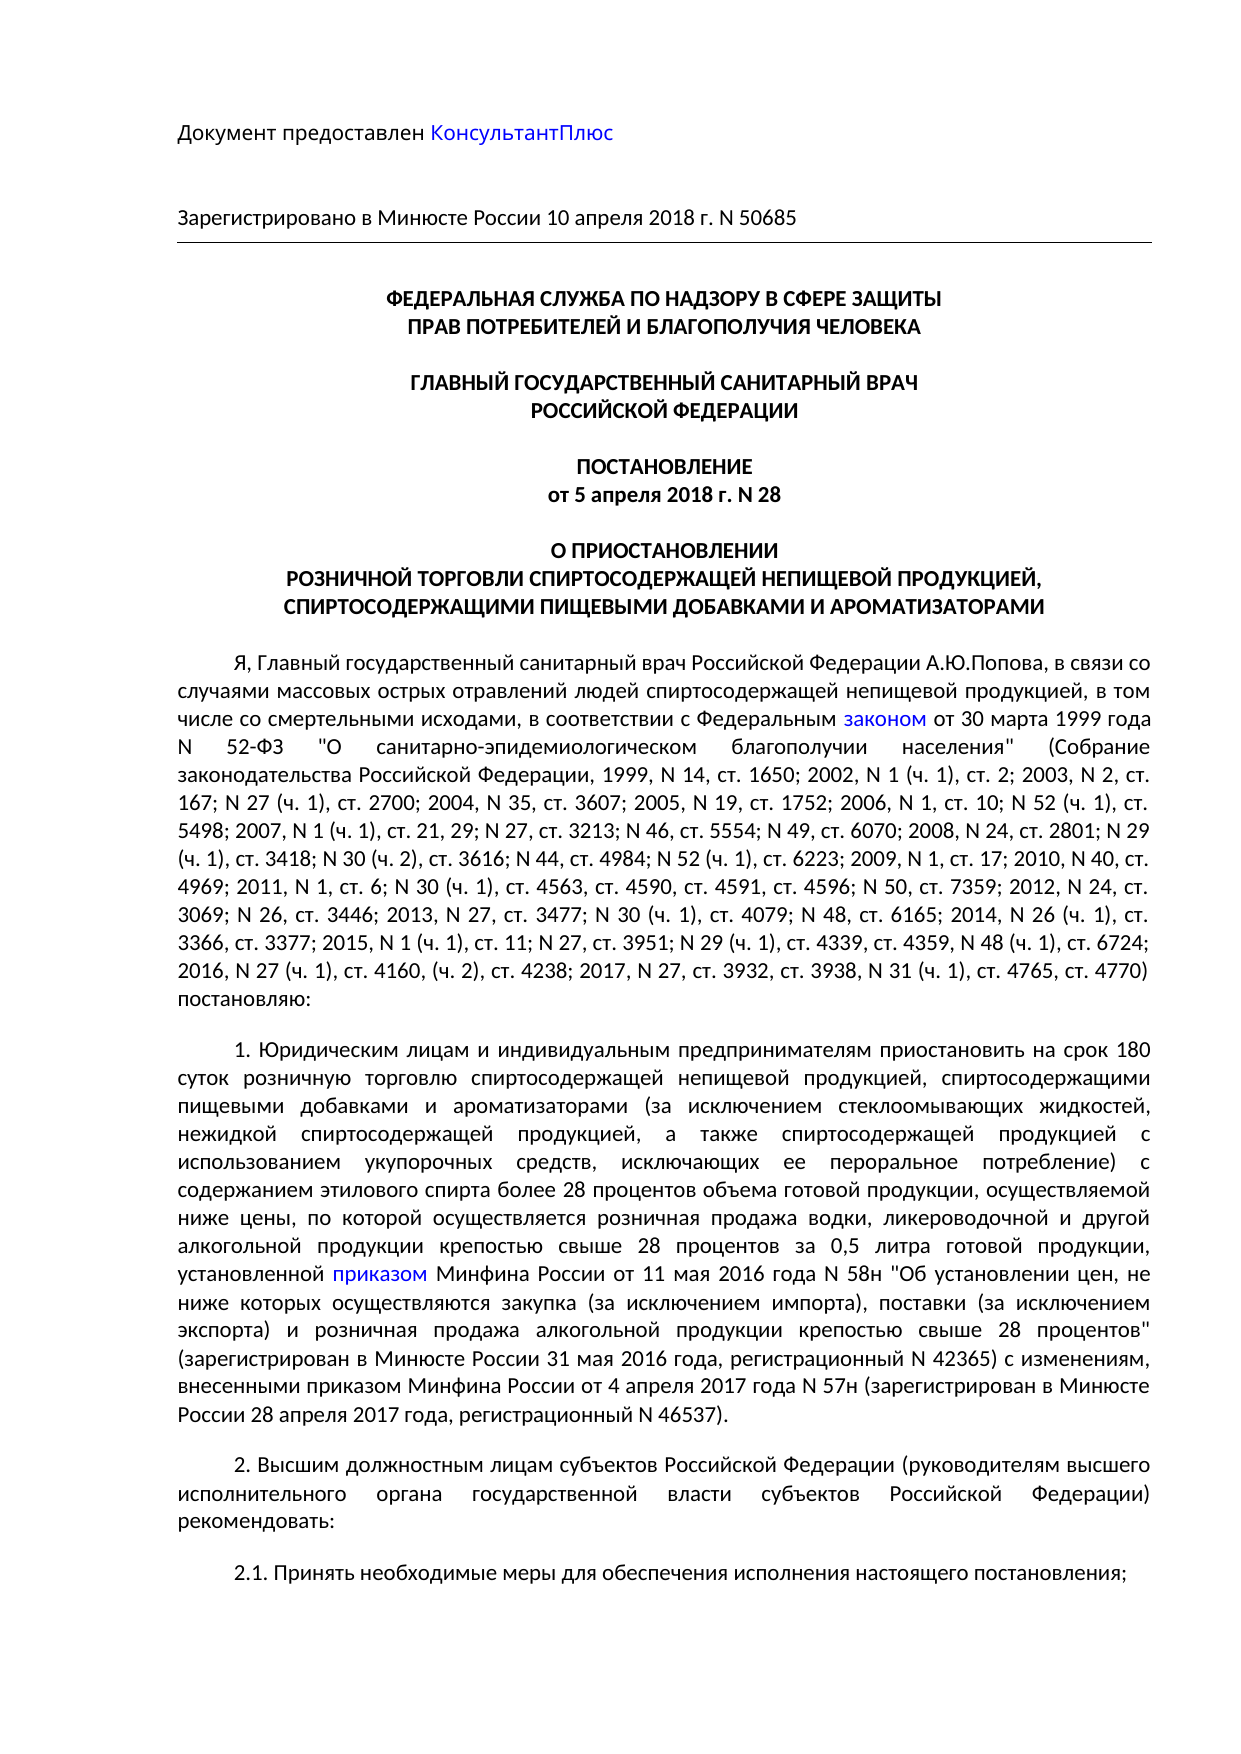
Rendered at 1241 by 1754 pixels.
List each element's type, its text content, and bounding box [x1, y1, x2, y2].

title СПИРТОСОДЕРЖАЩИМИ ПИЩЕВЫМИ ДОБАВКАМИ И АРОМАТИЗАТОРАМИ [177, 592, 1152, 620]
title РОЗНИЧНОЙ ТОРГОВЛИ СПИРТОСОДЕРЖАЩЕЙ НЕПИЩЕВОЙ ПРОДУКЦИЕЙ, [177, 564, 1152, 592]
text 1. Юридическим лицам и индивидуальным предпринимателям приостановить на срок 180 суток розничную торговлю спиртосодержащей непищевой продукцией, спиртосодержащими пищевыми добавками и ароматизаторами (за исключением стеклоомывающих жидкостей, нежидкой спиртосодержащей продукцией, а также спиртосодержащей продукцией с использованием укупорочных средств, исключающих ее пероральное потребление) с содержанием этилового спирта более 28 процентов объема готовой продукции, осуществляемой ниже цены, по которой осуществляется розничная продажа водки, ликероводочной и другой алкогольной продукции крепостью свыше 28 процентов за 0,5 литра готовой продукции, установленной приказом Минфина России от 11 мая 2016 года N 58н "Об установлении цен, не ниже которых осуществляются закупка (за исключением импорта), поставки (за исключением экспорта) и розничная продажа алкогольной продукции крепостью свыше 28 процентов" (зарегистрирован в Минюсте России 31 мая 2016 года, регистрационный N 42365) с изменениям, внесенными приказом Минфина России от 4 апреля 2017 года N 57н (зарегистрирован в Минюсте России 28 апреля 2017 года, регистрационный N 46537). [177, 1035, 1152, 1428]
title РОССИЙСКОЙ ФЕДЕРАЦИИ [177, 396, 1152, 424]
title ПОСТАНОВЛЕНИЕ [177, 452, 1152, 480]
text 2. Высшим должностным лицам субъектов Российской Федерации (руководителям высшего исполнительного органа государственной власти субъектов Российской Федерации) рекомендовать: [177, 1451, 1152, 1535]
text Я, Главный государственный санитарный врач Российской Федерации А.Ю.Попова, в связи со случаями массовых острых отравлений людей спиртосодержащей непищевой продукцией, в том числе со смертельными исходами, в соответствии с Федеральным законом от 30 марта 1999 года N 52-ФЗ "О санитарно-эпидемиологическом благополучии населения" (Собрание законодательства Российской Федерации, 1999, N 14, ст. 1650; 2002, N 1 (ч. 1), ст. 2; 2003, N 2, ст. 167; N 27 (ч. 1), ст. 2700; 2004, N 35, ст. 3607; 2005, N 19, ст. 1752; 2006, N 1, ст. 10; N 52 (ч. 1), ст. 5498; 2007, N 1 (ч. 1), ст. 21, 29; N 27, ст. 3213; N 46, ст. 5554; N 49, ст. 6070; 2008, N 24, ст. 2801; N 29 (ч. 1), ст. 3418; N 30 (ч. 2), ст. 3616; N 44, ст. 4984; N 52 (ч. 1), ст. 6223; 2009, N 1, ст. 17; 2010, N 40, ст. 4969; 2011, N 1, ст. 6; N 30 (ч. 1), ст. 4563, ст. 4590, ст. 4591, ст. 4596; N 50, ст. 7359; 2012, N 24, ст. 3069; N 26, ст. 3446; 2013, N 27, ст. 3477; N 30 (ч. 1), ст. 4079; N 48, ст. 6165; 2014, N 26 (ч. 1), ст. 3366, ст. 3377; 2015, N 1 (ч. 1), ст. 11; N 27, ст. 3951; N 29 (ч. 1), ст. 4339, ст. 4359, N 48 (ч. 1), ст. 6724; 2016, N 27 (ч. 1), ст. 4160, (ч. 2), ст. 4238; 2017, N 27, ст. 3932, ст. 3938, N 31 (ч. 1), ст. 4765, ст. 4770) постановляю: [177, 648, 1152, 1012]
title ПРАВ ПОТРЕБИТЕЛЕЙ И БЛАГОПОЛУЧИЯ ЧЕЛОВЕКА [177, 312, 1152, 340]
text Зарегистрировано в Минюсте России 10 апреля 2018 г. N 50685 [177, 203, 1152, 231]
title от 5 апреля 2018 г. N 28 [177, 480, 1152, 508]
title ГЛАВНЫЙ ГОСУДАРСТВЕННЫЙ САНИТАРНЫЙ ВРАЧ [177, 368, 1152, 396]
text 2.1. Принять необходимые меры для обеспечения исполнения настоящего постановления; [177, 1558, 1152, 1586]
title ФЕДЕРАЛЬНАЯ СЛУЖБА ПО НАДЗОРУ В СФЕРЕ ЗАЩИТЫ [177, 284, 1152, 312]
title О ПРИОСТАНОВЛЕНИИ [177, 536, 1152, 564]
title Документ предоставлен КонсультантПлюс [177, 118, 1152, 175]
